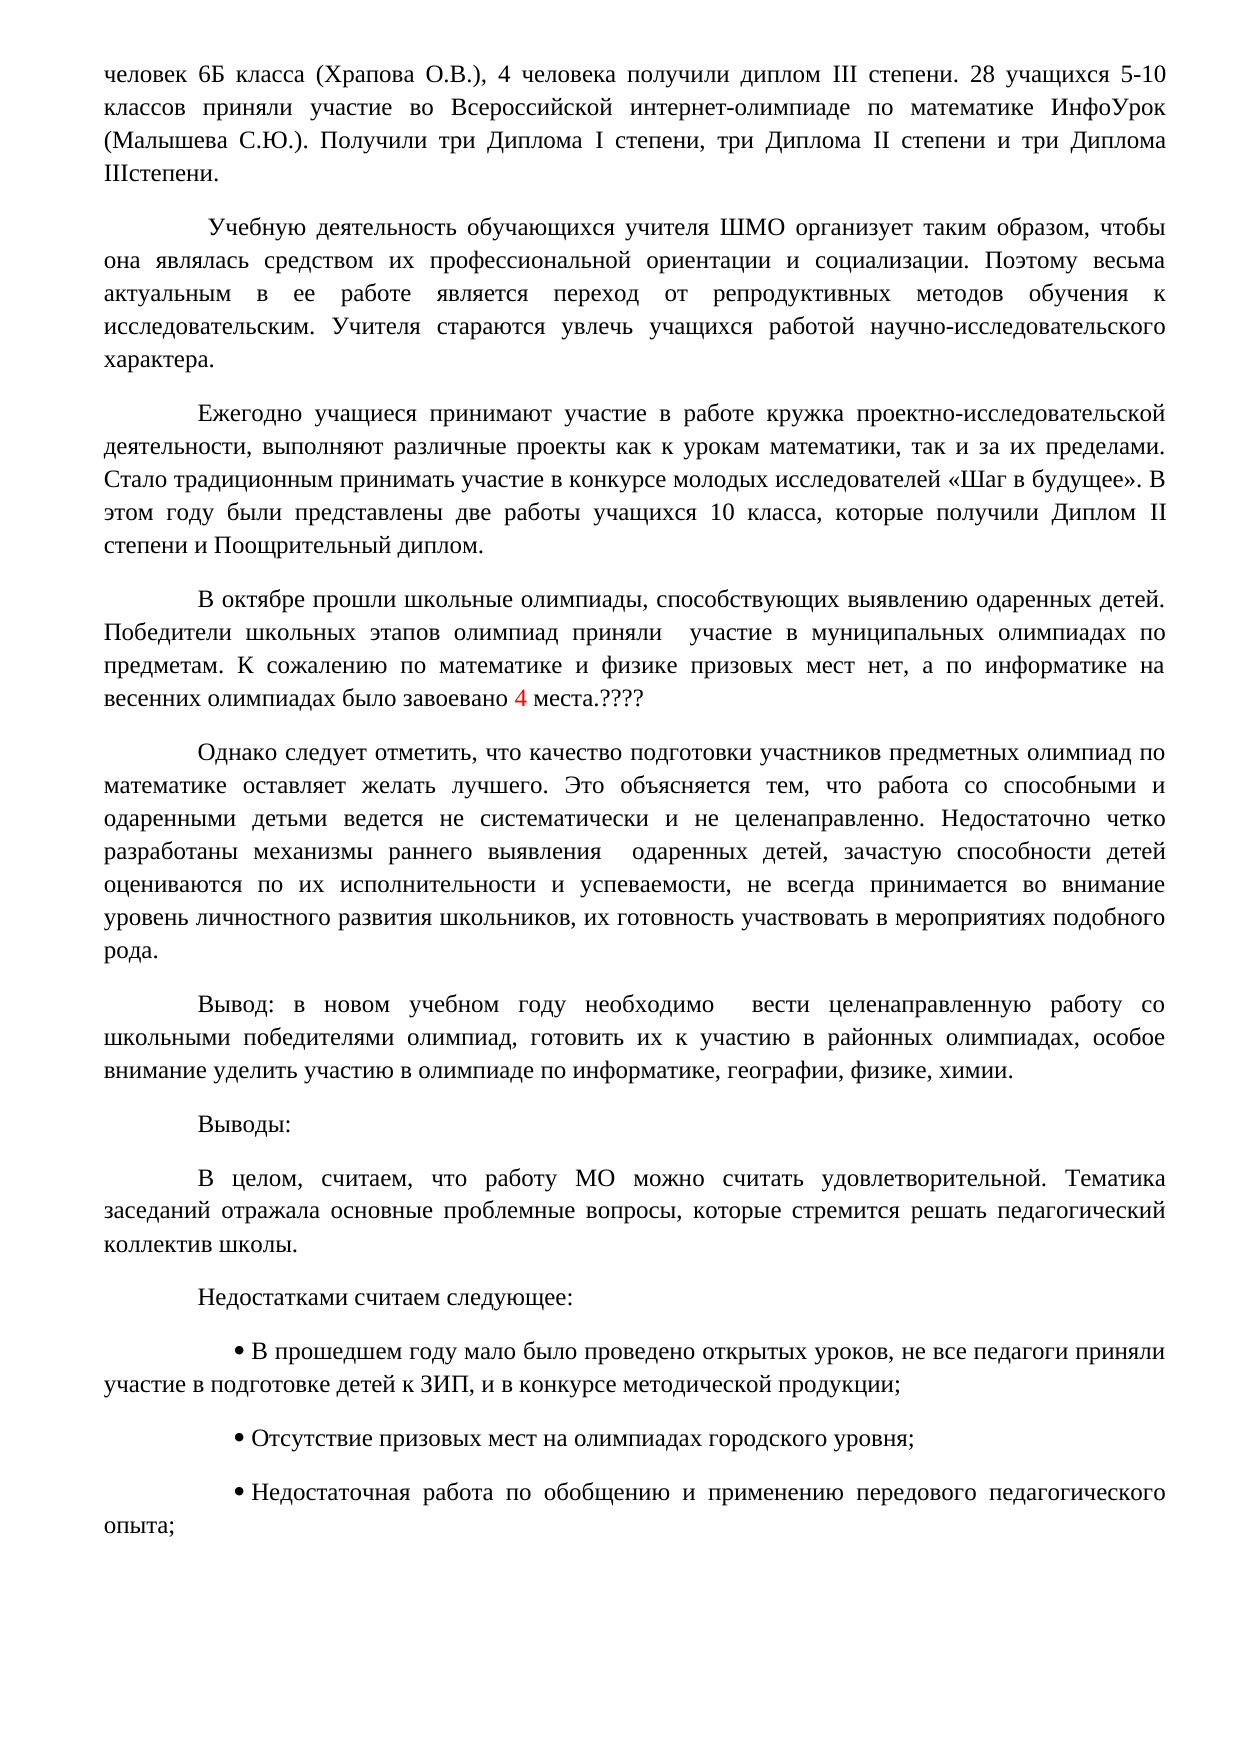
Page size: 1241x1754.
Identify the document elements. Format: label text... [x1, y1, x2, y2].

list Отсутствие призовых мест на олимпиадах городского уровня; [103, 1423, 1167, 1452]
list Выводы: [103, 1109, 1167, 1137]
list Однако следует отметить, что качество подготовки участников предметных олимпиад по математике оставляет желать лучшего. Это объясняется тем, что работа со способными и одаренными детьми ведется не систематически и не целенаправленно. Недостаточно четко разработаны механизмы раннего выявления одаренных детей, зачастую способности детей оцениваются по их исполнительности и успеваемости, не всегда принимается во внимание уровень личностного развития школьников, их готовность участвовать в мероприятиях подобного рода. [103, 737, 1167, 964]
list В целом, считаем, что работу МО можно считать удовлетворительной. Тематика заседаний отражала основные проблемные вопросы, которые стремится решать педагогический коллектив школы. [103, 1163, 1167, 1257]
list Вывод: в новом учебном году необходимо вести целенаправленную работу со школьными победителями олимпиад, готовить их к участию в районных олимпиадах, особое внимание уделить участию в олимпиаде по информатике, географии, физике, химии. [103, 989, 1167, 1084]
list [103, 59, 1167, 187]
list В октябре прошли школьные олимпиады, способствующих выявлению одаренных детей. Победители школьных этапов олимпиад приняли участие в муниципальных олимпиадах по предметам. К сожалению по математике и физике призовых мест нет, а по информатике на весенних олимпиадах было завоевано 4 места.???? [103, 584, 1167, 712]
list Учебную деятельность обучающихся учителя ШМО организует таким образом, чтобы она являлась средством их профессиональной ориентации и социализации. Поэтому весьма актуальным в ее работе является переход от репродуктивных методов обучения к исследовательским. Учителя стараются увлечь учащихся работой научно-исследовательского характера. [103, 212, 1167, 373]
list В прошедшем году мало было проведено открытых уроков, не все педагоги приняли участие в подготовке детей к ЗИП, и в конкурсе методической продукции; [103, 1336, 1167, 1398]
list Ежегодно учащиеся принимают участие в работе кружка проектно-исследовательской деятельности, выполняют различные проекты как к урокам математики, так и за их пределами. Стало традиционным принимать участие в конкурсе молодых исследователей «Шаг в будущее». В этом году были представлены две работы учащихся 10 класса, которые получили Диплом II степени и Поощрительный диплом. [103, 398, 1167, 559]
list Недостатками считаем следующее: [103, 1282, 1167, 1311]
list Недостаточная работа по обобщению и применению передового педагогического опыта; [103, 1477, 1167, 1539]
